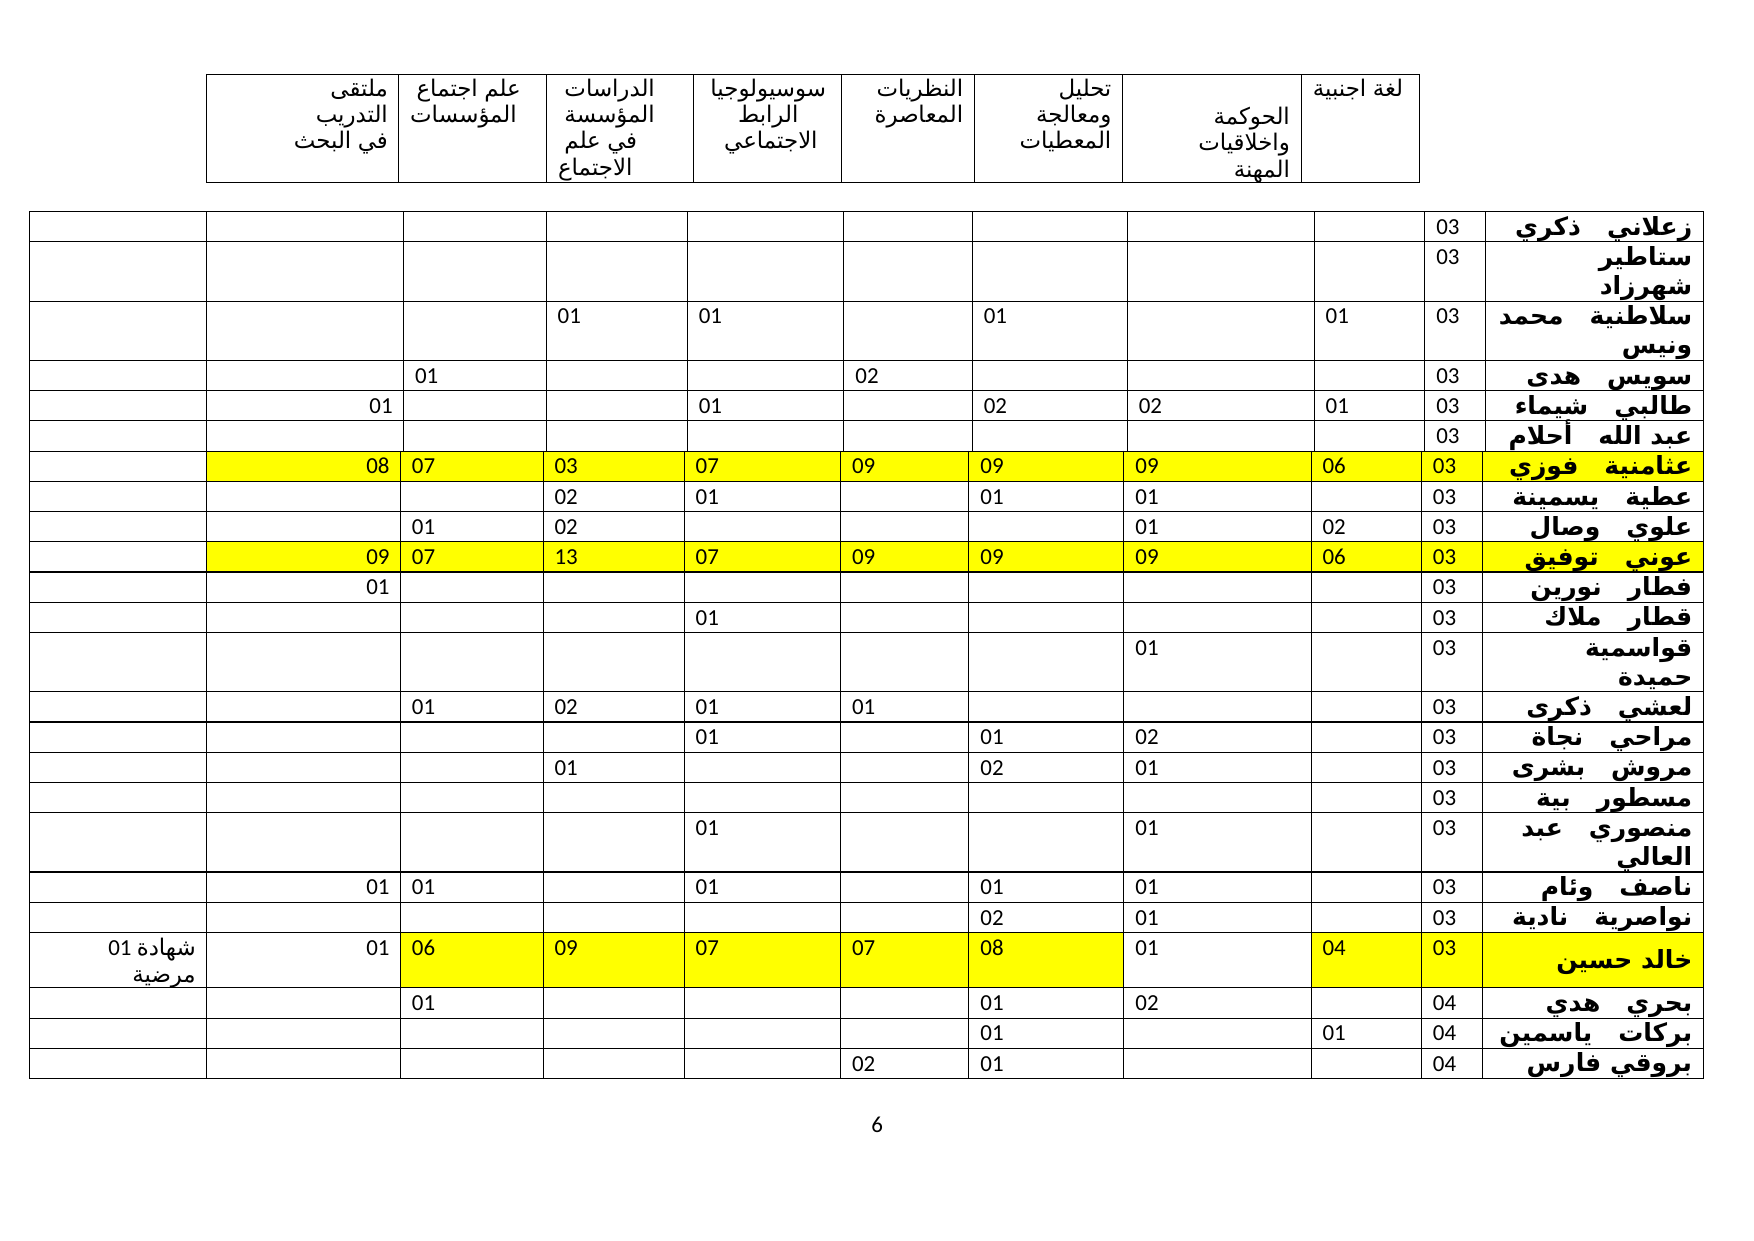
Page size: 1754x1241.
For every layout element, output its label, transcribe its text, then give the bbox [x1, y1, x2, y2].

table_cell [1312, 482, 1421, 511]
table_cell 02 [1312, 512, 1421, 541]
table_cell 01 [969, 988, 1123, 1017]
table_cell عوني توفيق [1483, 542, 1703, 571]
table_cell [844, 302, 972, 360]
table_cell 02 [1124, 723, 1311, 752]
table_cell 06 [1312, 452, 1421, 481]
table_cell 07 [401, 542, 543, 571]
table_cell [544, 1049, 684, 1078]
table_cell عثامنية فوزي [1483, 452, 1703, 481]
table_cell 03 [544, 452, 684, 481]
table_cell عبد الله أحلام [1486, 421, 1703, 451]
table_cell 03 [1425, 212, 1485, 241]
table_cell [1312, 1049, 1421, 1078]
table_cell 03 [1422, 512, 1482, 541]
table_cell 02 [973, 391, 1127, 420]
table_cell مراحي نجاة [1483, 723, 1703, 752]
table_cell [547, 212, 687, 241]
table_cell نواصرية نادية [1483, 903, 1703, 932]
table_cell [1128, 212, 1314, 241]
table_cell 09 [544, 933, 684, 987]
table_cell 03 [1422, 783, 1482, 812]
table_cell [547, 391, 687, 420]
table_cell [841, 512, 968, 541]
table_cell 03 [1425, 242, 1485, 301]
table_cell [207, 633, 400, 691]
table_cell [404, 421, 546, 451]
table_cell 03 [1422, 482, 1482, 511]
table_cell [207, 603, 400, 632]
table_cell [544, 633, 684, 691]
table_cell 01 [1124, 633, 1311, 691]
table_cell [544, 1019, 684, 1048]
table_cell 01 [401, 988, 543, 1017]
table_cell [688, 361, 843, 390]
table_cell 01 [841, 692, 968, 721]
table_cell 03 [1425, 361, 1485, 390]
table_cell 03 [1422, 903, 1482, 932]
table_cell 02 [544, 482, 684, 511]
table_cell [1315, 212, 1424, 241]
table_cell 03 [1422, 692, 1482, 721]
table_cell [30, 783, 206, 812]
table_cell 01 [547, 302, 687, 360]
table_cell [401, 783, 543, 812]
table_cell [30, 723, 206, 752]
table_cell [1312, 873, 1421, 902]
table_cell 03 [1425, 302, 1485, 360]
table_cell [841, 1019, 968, 1048]
table_cell [30, 603, 206, 632]
table_cell [1312, 633, 1421, 691]
table_cell [207, 212, 403, 241]
table_cell [1315, 361, 1424, 390]
table_cell 01 [404, 361, 546, 390]
table_cell [1312, 783, 1421, 812]
table_cell [685, 753, 840, 782]
table_cell [969, 633, 1123, 691]
table_cell 03 [1422, 542, 1482, 571]
table_cell 01 [207, 873, 400, 902]
table_cell [401, 633, 543, 691]
table_cell [30, 361, 206, 390]
table_cell [969, 813, 1123, 871]
table_cell مروش بشرى [1483, 753, 1703, 782]
table_cell [30, 573, 206, 602]
table_cell [1124, 573, 1311, 602]
table_cell 01 [969, 873, 1123, 902]
table_cell [207, 988, 400, 1017]
table_cell 07 [401, 452, 543, 481]
table_cell 03 [1422, 603, 1482, 632]
table_cell 01 [685, 603, 840, 632]
table_cell [30, 1049, 206, 1078]
table_cell 02 [844, 361, 972, 390]
table_cell [207, 512, 400, 541]
table_cell [401, 813, 543, 871]
table_cell ستاطير شهرزاد [1486, 242, 1703, 301]
table_cell طالبي شيماء [1486, 391, 1703, 420]
table_cell 02 [969, 753, 1123, 782]
table_cell 01 [1124, 933, 1311, 987]
table_cell [401, 573, 543, 602]
table_cell 01 [1124, 482, 1311, 511]
table_cell 03 [1422, 452, 1482, 481]
table_cell 01 [401, 873, 543, 902]
table_cell 01 [688, 391, 843, 420]
table_cell 09 [841, 452, 968, 481]
table_cell [685, 783, 840, 812]
table_cell [544, 783, 684, 812]
table_cell قطار ملاك [1483, 603, 1703, 632]
table_cell [969, 603, 1123, 632]
table_cell [1312, 603, 1421, 632]
table_cell 09 [841, 542, 968, 571]
table_cell 03 [1422, 933, 1482, 987]
table_cell [207, 903, 400, 932]
table_cell 01 [688, 302, 843, 360]
table_cell 01 [401, 512, 543, 541]
table_cell 03 [1422, 813, 1482, 871]
table_cell 04 [1422, 988, 1482, 1017]
table_cell [207, 1019, 400, 1048]
table_cell [30, 873, 206, 902]
table_cell [1124, 1019, 1311, 1048]
table_cell [30, 692, 206, 721]
table_cell [1128, 302, 1314, 360]
table_cell 08 [969, 933, 1123, 987]
table_cell 09 [1124, 452, 1311, 481]
table_cell [1312, 753, 1421, 782]
table_cell [1315, 242, 1424, 301]
table_cell فطار نورين [1483, 573, 1703, 602]
table_cell 02 [1124, 988, 1311, 1017]
table_cell [30, 302, 206, 360]
table_cell [401, 1019, 543, 1048]
table_cell [685, 512, 840, 541]
table_cell [841, 903, 968, 932]
table_cell [30, 542, 206, 571]
table_cell [841, 603, 968, 632]
table_cell [404, 242, 546, 301]
table_cell [1315, 421, 1424, 451]
table_cell 03 [1422, 873, 1482, 902]
table_cell [1128, 361, 1314, 390]
table_cell عطية يسمينة [1483, 482, 1703, 511]
table_cell 01 [1315, 391, 1424, 420]
table_cell [544, 723, 684, 752]
table_cell [688, 212, 843, 241]
table_cell 09 [207, 542, 400, 571]
table_cell [30, 482, 206, 511]
table_cell مسطور بية [1483, 783, 1703, 812]
table_cell 01 [1124, 753, 1311, 782]
table_cell [30, 242, 206, 301]
table_cell 01 [207, 573, 400, 602]
table_cell 07 [685, 542, 840, 571]
table_cell [969, 512, 1123, 541]
table_cell [685, 573, 840, 602]
table_cell 01 [544, 753, 684, 782]
table_cell [1312, 903, 1421, 932]
table_cell 03 [1422, 753, 1482, 782]
table_cell [30, 452, 206, 481]
table_cell [844, 391, 972, 420]
table_cell 01 [1124, 903, 1311, 932]
table_cell 01 [207, 933, 400, 987]
table_cell [973, 361, 1127, 390]
table_cell [688, 421, 843, 451]
table_cell [544, 903, 684, 932]
table_cell [544, 988, 684, 1017]
table_cell [401, 723, 543, 752]
table_cell 01 [969, 723, 1123, 752]
table_cell 04 [1312, 933, 1421, 987]
table_cell 03 [1425, 391, 1485, 420]
table_cell [207, 361, 403, 390]
table_cell [401, 603, 543, 632]
table_cell [844, 242, 972, 301]
table_cell 06 [401, 933, 543, 987]
table_cell 01 [685, 813, 840, 871]
table_cell 01 [969, 482, 1123, 511]
table_cell [401, 753, 543, 782]
table_cell [547, 421, 687, 451]
table_cell 04 [1422, 1049, 1482, 1078]
table_cell [207, 692, 400, 721]
table_cell 01 [401, 692, 543, 721]
table_cell [1312, 723, 1421, 752]
table_cell [973, 242, 1127, 301]
table_cell [841, 753, 968, 782]
table_cell [207, 753, 400, 782]
table_cell [841, 813, 968, 871]
table_cell 01 [685, 482, 840, 511]
table_cell [1124, 783, 1311, 812]
table_cell [844, 212, 972, 241]
table_cell منصوري عبد العالي [1483, 813, 1703, 871]
table_cell ناصف وئام [1483, 873, 1703, 902]
table_cell 04 [1422, 1019, 1482, 1048]
table_cell [969, 783, 1123, 812]
table_cell [841, 988, 968, 1017]
table_cell 01 شهادة مرضية [30, 933, 206, 987]
table_cell [401, 903, 543, 932]
table_cell [1312, 573, 1421, 602]
table_cell سويس هدى [1486, 361, 1703, 390]
table_cell 01 [207, 391, 403, 420]
table_cell [841, 783, 968, 812]
table_cell 03 [1422, 573, 1482, 602]
table_cell [1128, 242, 1314, 301]
table_cell 01 [1124, 873, 1311, 902]
table_cell 07 [685, 933, 840, 987]
table_cell [207, 813, 400, 871]
table_cell 06 [1312, 542, 1421, 571]
table_cell [401, 482, 543, 511]
table_cell [30, 988, 206, 1017]
table_cell [544, 573, 684, 602]
table_cell [30, 903, 206, 932]
table_cell [544, 603, 684, 632]
table_cell [841, 873, 968, 902]
table_cell [207, 1049, 400, 1078]
table_cell [207, 421, 403, 451]
table_cell [1312, 988, 1421, 1017]
table_cell [30, 421, 206, 451]
table_cell سلاطنية محمد ونيس [1486, 302, 1703, 360]
table_cell 02 [1128, 391, 1314, 420]
table_cell [30, 813, 206, 871]
table_cell [401, 1049, 543, 1078]
table_cell قواسمية حميدة [1483, 633, 1703, 691]
table_cell [404, 302, 546, 360]
table_cell [685, 1049, 840, 1078]
table_cell [1312, 813, 1421, 871]
table_cell 01 [1315, 302, 1424, 360]
table_cell [547, 242, 687, 301]
table_cell 09 [969, 452, 1123, 481]
table_cell 01 [973, 302, 1127, 360]
table_cell [207, 723, 400, 752]
table_cell [973, 421, 1127, 451]
table_cell زعلاني ذكري [1486, 212, 1703, 241]
table_cell 02 [544, 512, 684, 541]
table_cell 01 [685, 723, 840, 752]
table_cell [685, 633, 840, 691]
table_cell 09 [1124, 542, 1311, 571]
table_cell [841, 633, 968, 691]
table_cell [973, 212, 1127, 241]
table_cell [688, 242, 843, 301]
table_cell [1312, 692, 1421, 721]
table_cell 13 [544, 542, 684, 571]
table_cell 09 [969, 542, 1123, 571]
table_cell [969, 692, 1123, 721]
table_cell [404, 212, 546, 241]
table_cell 01 [685, 692, 840, 721]
table_cell 01 [969, 1019, 1123, 1048]
table_cell 03 [1422, 633, 1482, 691]
table_cell [544, 813, 684, 871]
table_cell 02 [841, 1049, 968, 1078]
table_cell [969, 573, 1123, 602]
table_cell [685, 1019, 840, 1048]
table_cell [544, 873, 684, 902]
table_cell [404, 391, 546, 420]
table_cell [207, 302, 403, 360]
table_cell لعشي ذكرى [1483, 692, 1703, 721]
table_cell [547, 361, 687, 390]
table_cell [844, 421, 972, 451]
table_cell خالد حسين [1483, 933, 1703, 987]
table_cell [30, 391, 206, 420]
table_cell علوي وصال [1483, 512, 1703, 541]
table_cell 02 [969, 903, 1123, 932]
table_cell 02 [544, 692, 684, 721]
table_cell 01 [1124, 813, 1311, 871]
table_cell [30, 753, 206, 782]
table_cell [685, 988, 840, 1017]
table_cell 01 [1124, 512, 1311, 541]
table_cell [1124, 1049, 1311, 1078]
table_cell [1124, 603, 1311, 632]
table_cell [685, 903, 840, 932]
table_cell [207, 242, 403, 301]
table_cell 01 [685, 873, 840, 902]
table_cell [841, 482, 968, 511]
table_cell [30, 512, 206, 541]
table_cell 03 [1422, 723, 1482, 752]
table_cell 01 [969, 1049, 1123, 1078]
table_cell 03 [1425, 421, 1485, 451]
table_cell 07 [685, 452, 840, 481]
table_cell [1128, 421, 1314, 451]
table_cell 01 [1312, 1019, 1421, 1048]
table_cell [30, 212, 206, 241]
table_cell 07 [841, 933, 968, 987]
table_cell [207, 482, 400, 511]
table_cell [1124, 692, 1311, 721]
table_cell [841, 573, 968, 602]
table_cell [30, 1019, 206, 1048]
table_cell [841, 723, 968, 752]
table_cell [207, 783, 400, 812]
table_cell [30, 633, 206, 691]
table_cell 08 [207, 452, 400, 481]
